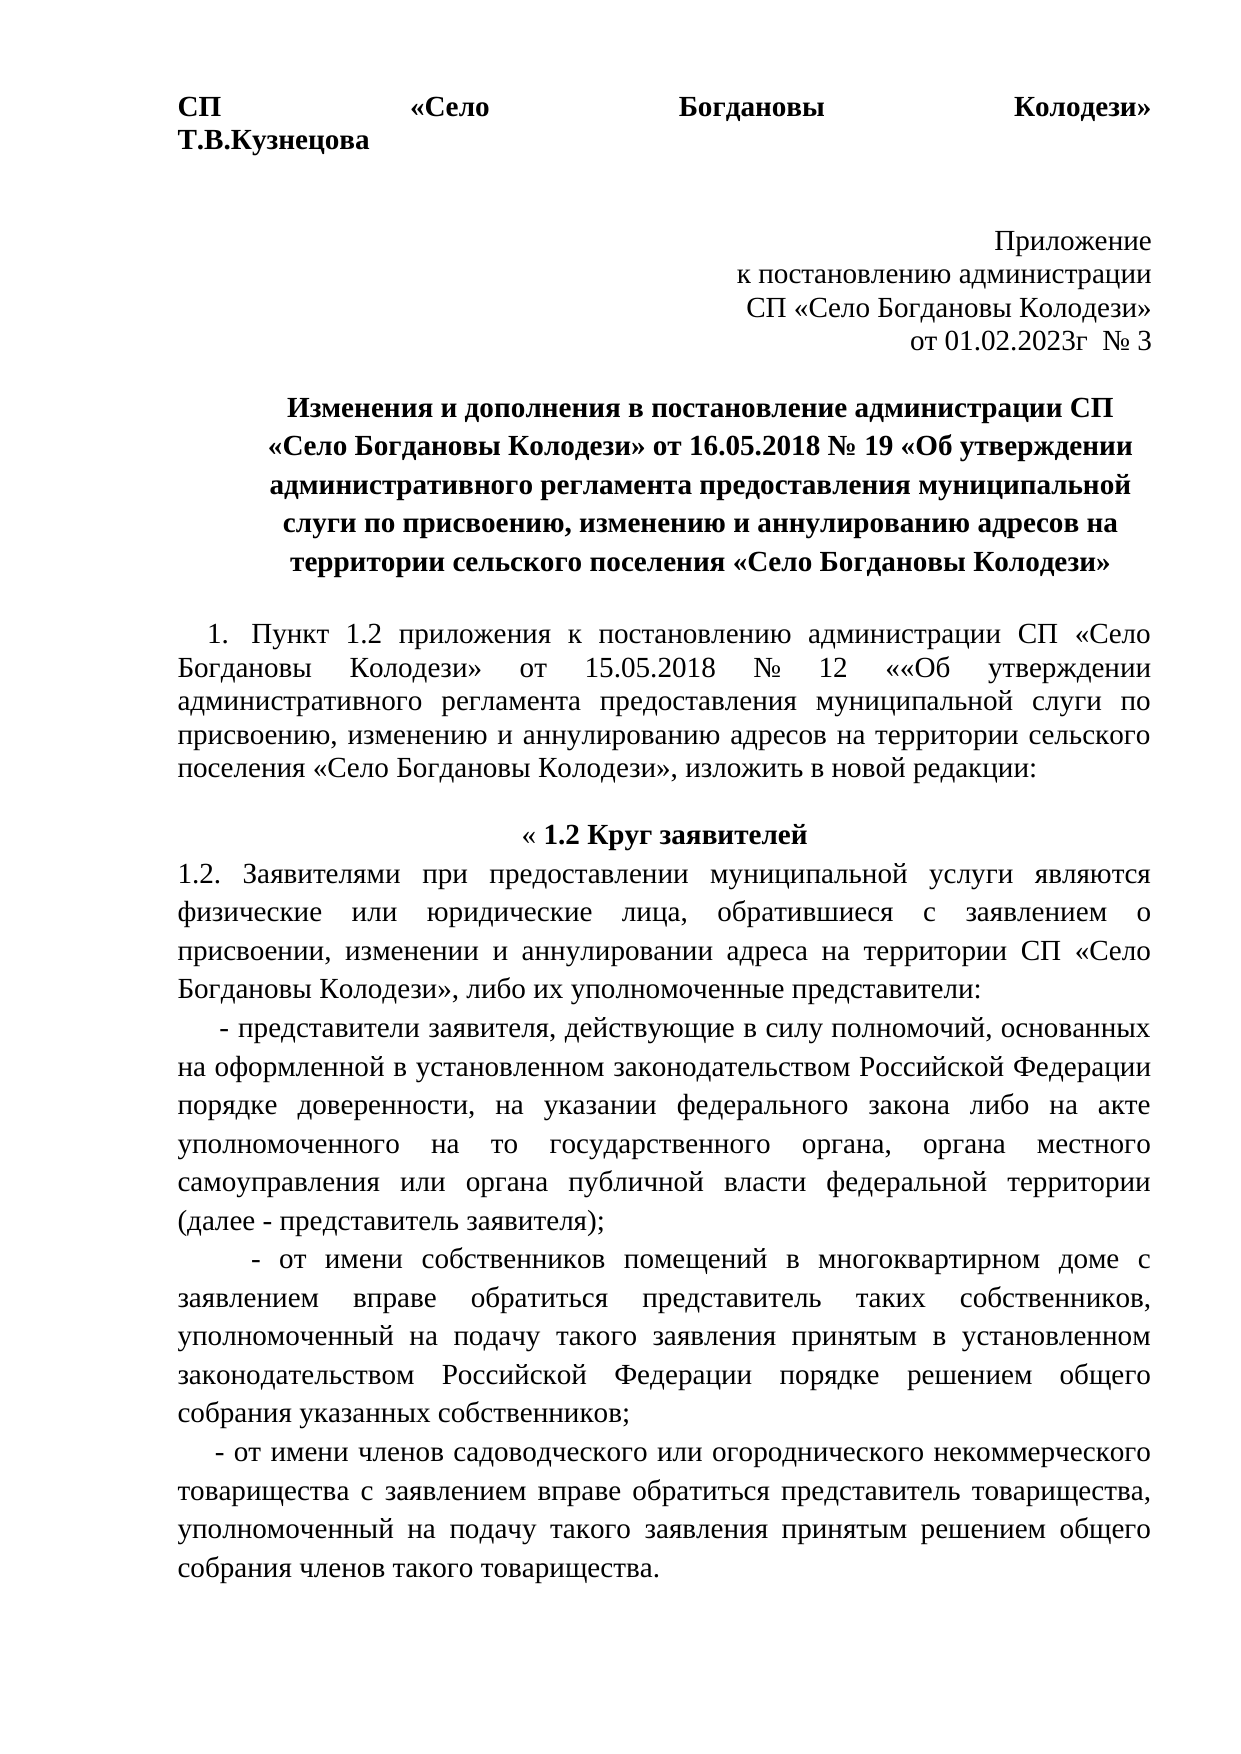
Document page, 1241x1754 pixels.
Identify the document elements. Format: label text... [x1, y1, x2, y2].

text СП «Село Богдановы Колодези» Т.В.Кузнецова [177, 89, 1152, 156]
list Изменения и дополнения в постановление администрации СП «Село Богдановы Колодези» от 16.05.2018 № 19 «Об утверждении административного регламента предоставления муниципальной слуги по присвоению, изменению и аннулированию адресов на территории сельского поселения «Село Богдановы Колодези» [249, 390, 1152, 578]
text - от имени собственников помещений в многоквартирном доме с заявлением вправе обратиться представитель таких собственников, уполномоченный на подачу такого заявления принятым в установленном законодательством Российской Федерации порядке решением общего собрания указанных собственников; [177, 1241, 1152, 1429]
text 1.2. Заявителями при предоставлении муниципальной услуги являются физические или юридические лица, обратившиеся с заявлением о присвоении, изменении и аннулировании адреса на территории СП «Село Богдановы Колодези», либо их уполномоченные представители: [177, 856, 1152, 1005]
text - представители заявителя, действующие в силу полномочий, основанных на оформленной в установленном законодательством Российской Федерации порядке доверенности, на указании федерального закона либо на акте уполномоченного на то государственного органа, органа местного самоуправления или органа публичной власти федеральной территории (далее - представитель заявителя); [177, 1010, 1152, 1236]
text « 1.2 Круг заявителей [177, 817, 1152, 851]
list Пункт 1.2 приложения к постановлению администрации СП «Село Богдановы Колодези» от 15.05.2018 № 12 ««Об утверждении административного регламента предоставления муниципальной слуги по присвоению, изменению и аннулированию адресов на территории сельского поселения «Село Богдановы Колодези», изложить в новой редакции: [177, 616, 1152, 784]
text СП «Село Богдановы Колодези» [177, 290, 1152, 323]
text - от имени членов садоводческого или огороднического некоммерческого товарищества с заявлением вправе обратиться представитель товарищества, уполномоченный на подачу такого заявления принятым решением общего собрания членов такого товарищества. [177, 1434, 1152, 1583]
text от 01.02.2023г № 3 [177, 323, 1152, 357]
text к постановлению администрации [177, 256, 1152, 290]
text Приложение [177, 223, 1152, 256]
